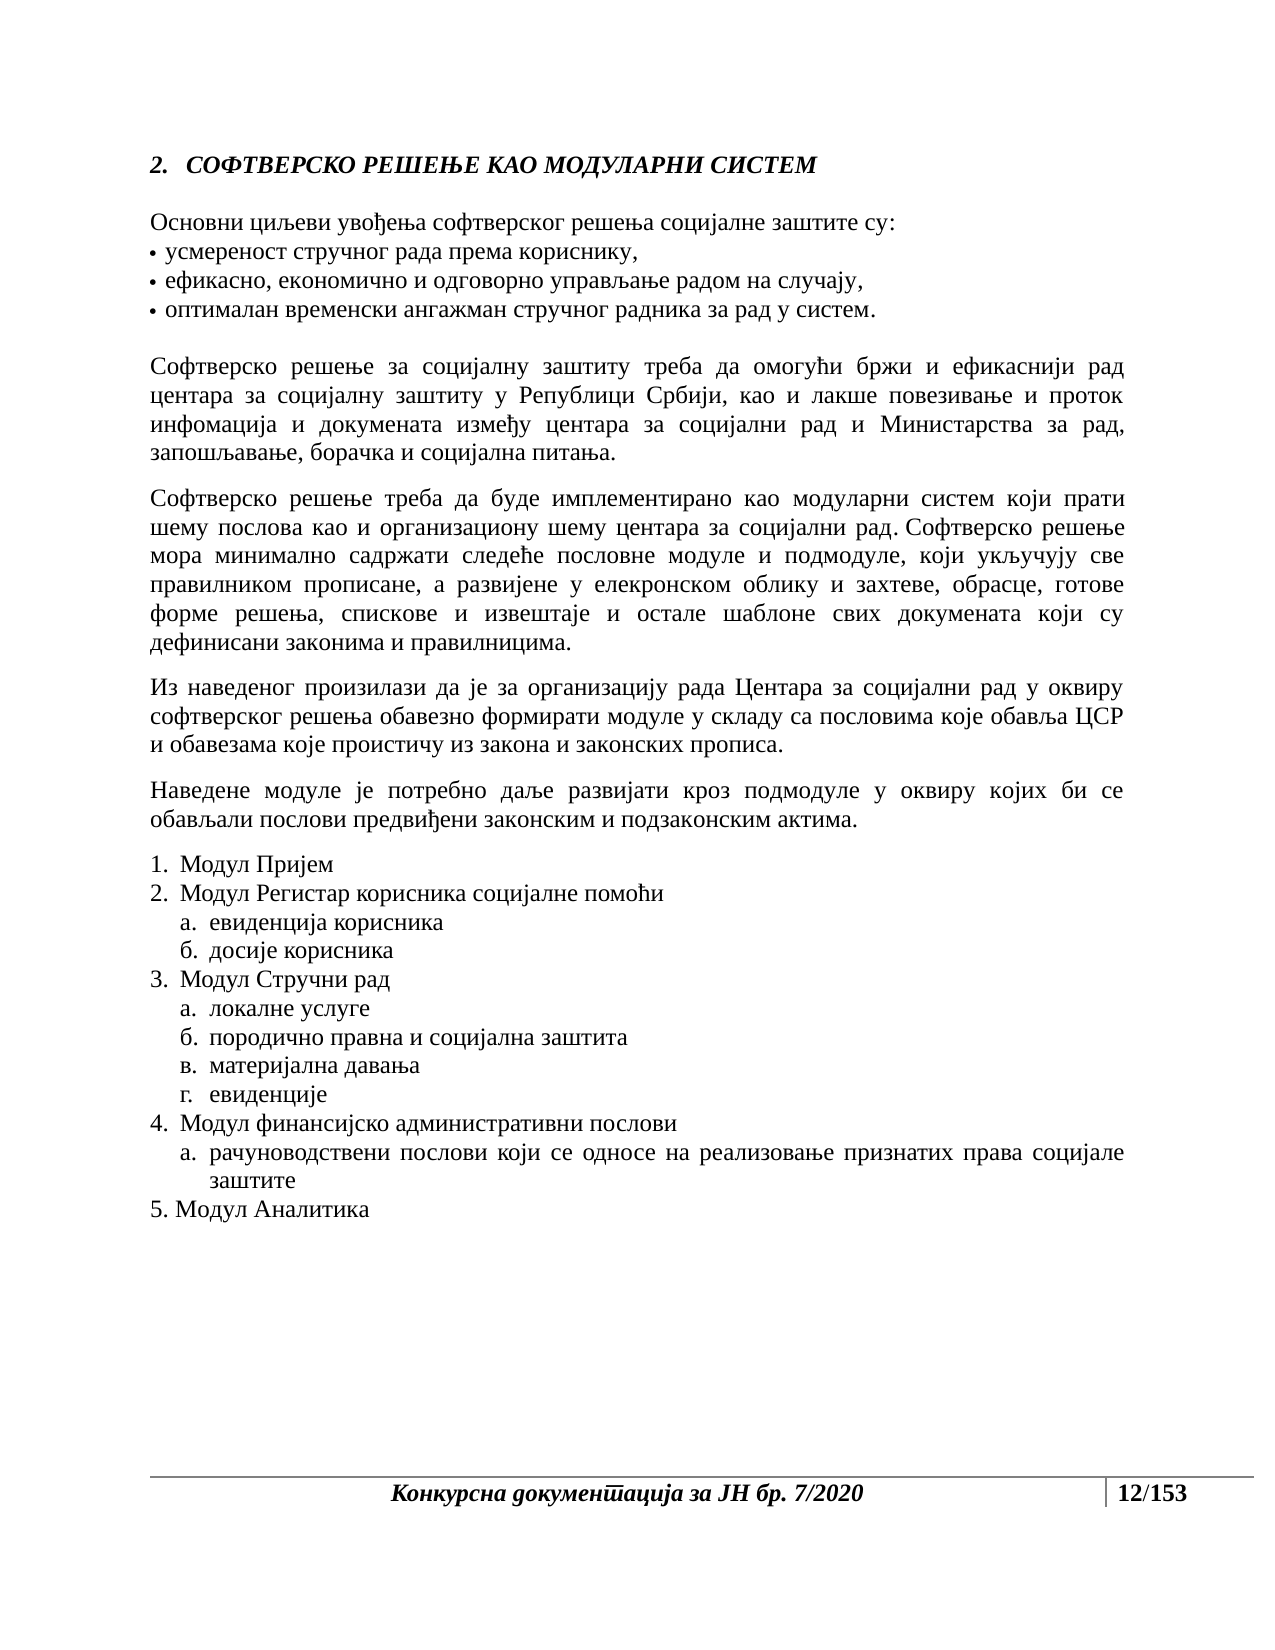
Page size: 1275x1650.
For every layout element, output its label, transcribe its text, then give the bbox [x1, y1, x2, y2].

list 2. Модул Регистар корисника социјалне помоћи [150, 878, 1125, 907]
list a. локалне услуге [179, 993, 1125, 1022]
list СОФТВЕРСКО РЕШЕЊЕ КАО МОДУЛАРНИ СИСТЕМ [150, 150, 1125, 179]
text Основни циљеви увођења софтверског решења социјалне заштите су: [150, 207, 1125, 236]
list а. евиденција корисника [179, 907, 1125, 935]
list 1. Модул Пријем [150, 849, 1125, 878]
text 5. Модул Аналитика [150, 1194, 1125, 1223]
text Софтверско решење треба да буде имплементирано као модуларни систем који прати шему послова као и организациону шему центара за социјални рад. Софтверско решење мора минимално садржати следеће пословне модуле и подмодуле, који укључују све правилником прописане, а развијене у елекронском облику и захтеве, обрасце, готове форме решења, спискове и извештаје и остале шаблоне свих докумената који су дефинисани законима и правилницима. [150, 483, 1125, 655]
list усмереност стручног рада према кориснику, [150, 236, 1125, 265]
text Софтверско решење за социјалну заштиту треба да омогући бржи и ефикаснији рад центара за социјалну заштиту у Републици Србији, као и лакше повезивање и проток инфомација и докумената између центара за социјални рад и Министарства за рад, запошљавање, борачка и социјална питања. [150, 351, 1125, 466]
list a. рачуноводствени послови који се односе на реализовање признатих права социјале заштите [179, 1137, 1125, 1194]
list 4. Модул финансијско административни послови [150, 1108, 1125, 1137]
list б. породично правна и социјална заштита [179, 1022, 1125, 1050]
list оптималан временски ангажман стручног радника за рад у систем. [150, 294, 1125, 322]
list г. евиденције [179, 1079, 1125, 1108]
text Наведене модуле је потребно даље развијати кроз подмодуле у оквиру којих би се обављали послови предвиђени законским и подзаконским актима. [150, 775, 1125, 832]
list ефикасно, економично и одговорно управљање радом на случају, [150, 265, 1125, 294]
list в. материјална давања [179, 1050, 1125, 1079]
text Из наведеног произилази да је за организацију рада Центара за социјални рад у оквиру софтверског решења обавезно формирати модуле у складу са пословима које обавља ЦСР и обавезама које проистичу из закона и законских прописа. [150, 672, 1125, 758]
list б. досије корисника [179, 935, 1125, 964]
list 3. Модул Стручни рад [150, 964, 1125, 993]
